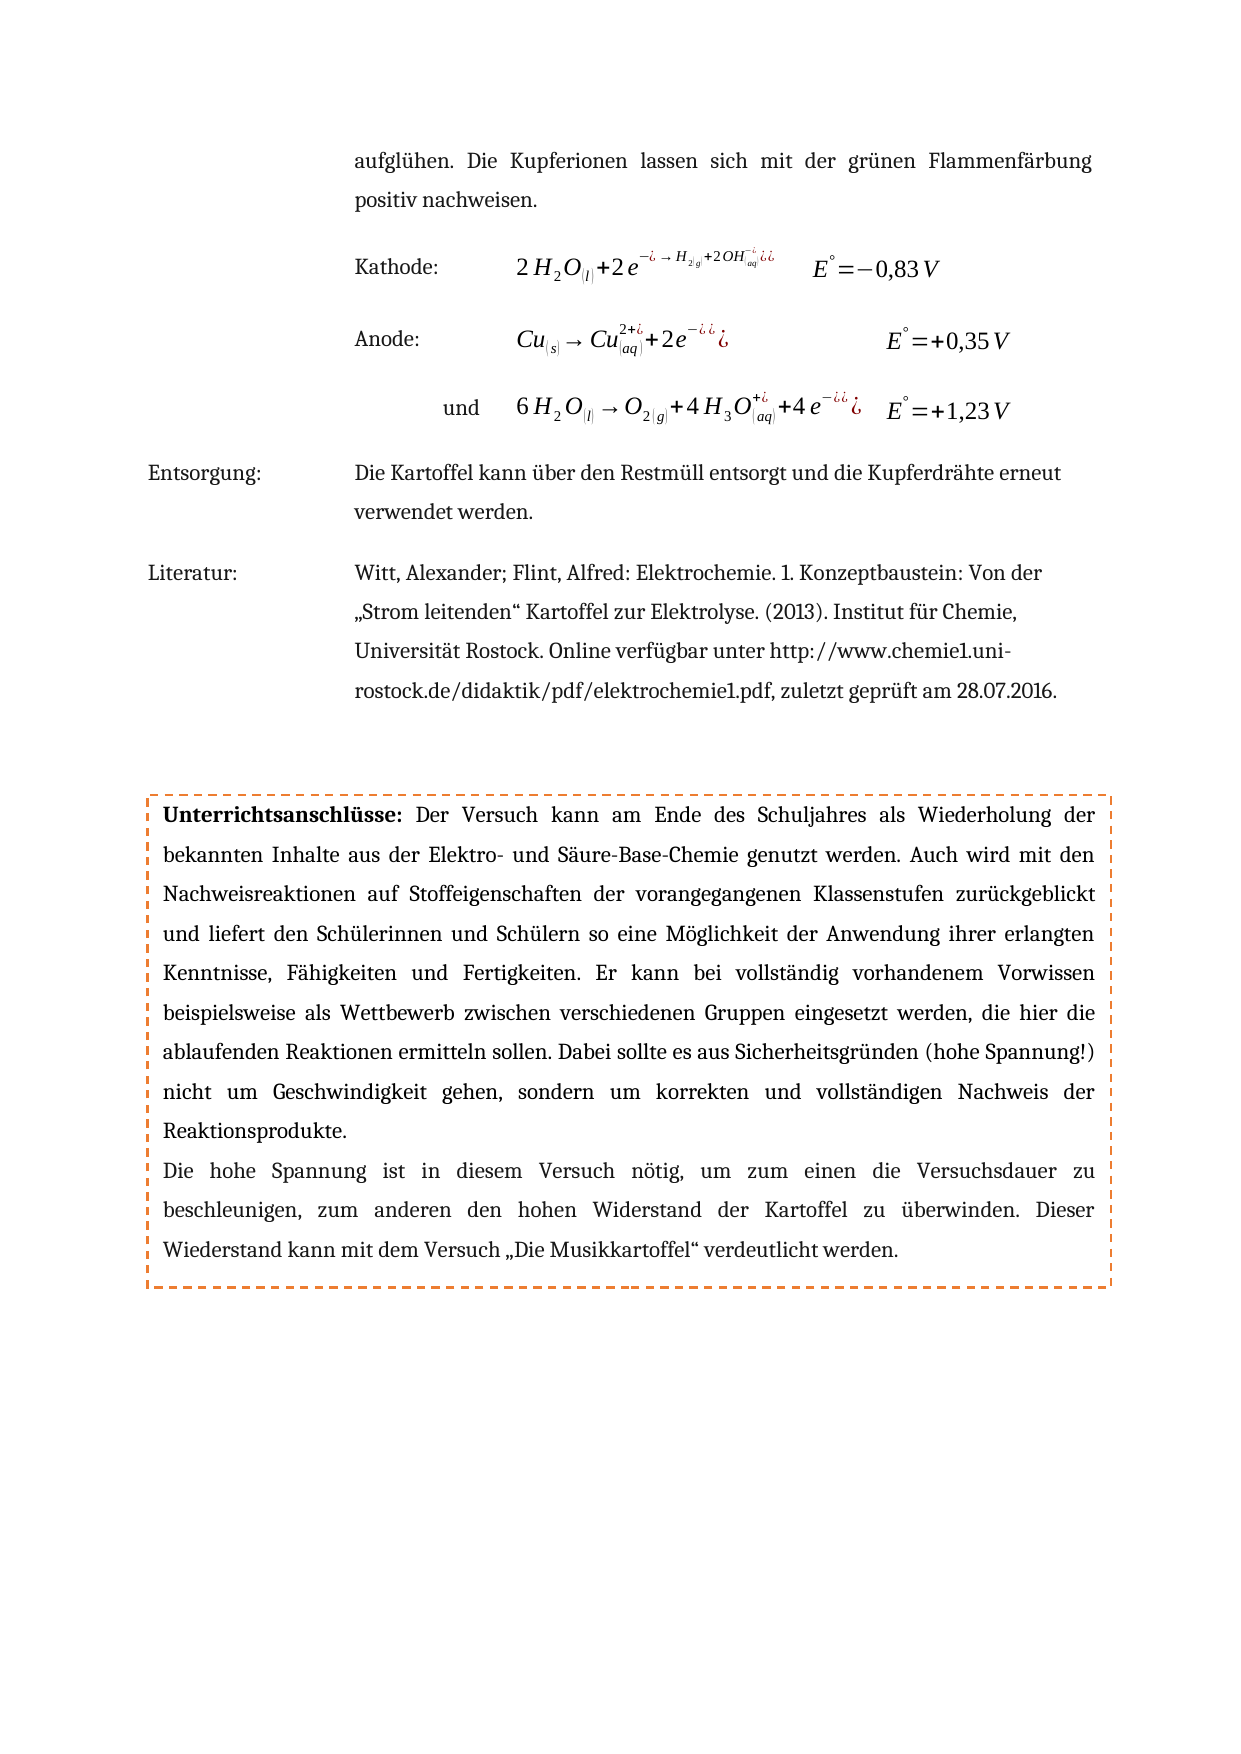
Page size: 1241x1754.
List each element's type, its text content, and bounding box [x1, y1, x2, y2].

text und [148, 391, 1093, 426]
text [148, 148, 1093, 213]
text Kathode: [354, 247, 1093, 286]
text Entsorgung: Die Kartoffel kann über den Restmüll entsorgt und die Kupferdrähte erneut verwendet werden. [148, 459, 1093, 525]
text Literatur: Witt, Alexander; Flint, Alfred: Elektrochemie. 1. Konzeptbaustein: Von der „Strom leitenden“ Kartoffel zur Elektrolyse. (2013). Institut für Chemie, Universität Rostock. Online verfügbar unter http://www.chemie1.uni-rostock.de/didaktik/pdf/elektrochemie1.pdf, zuletzt geprüft am 28.07.2016. [148, 559, 1093, 704]
text Anode: [354, 320, 1093, 357]
